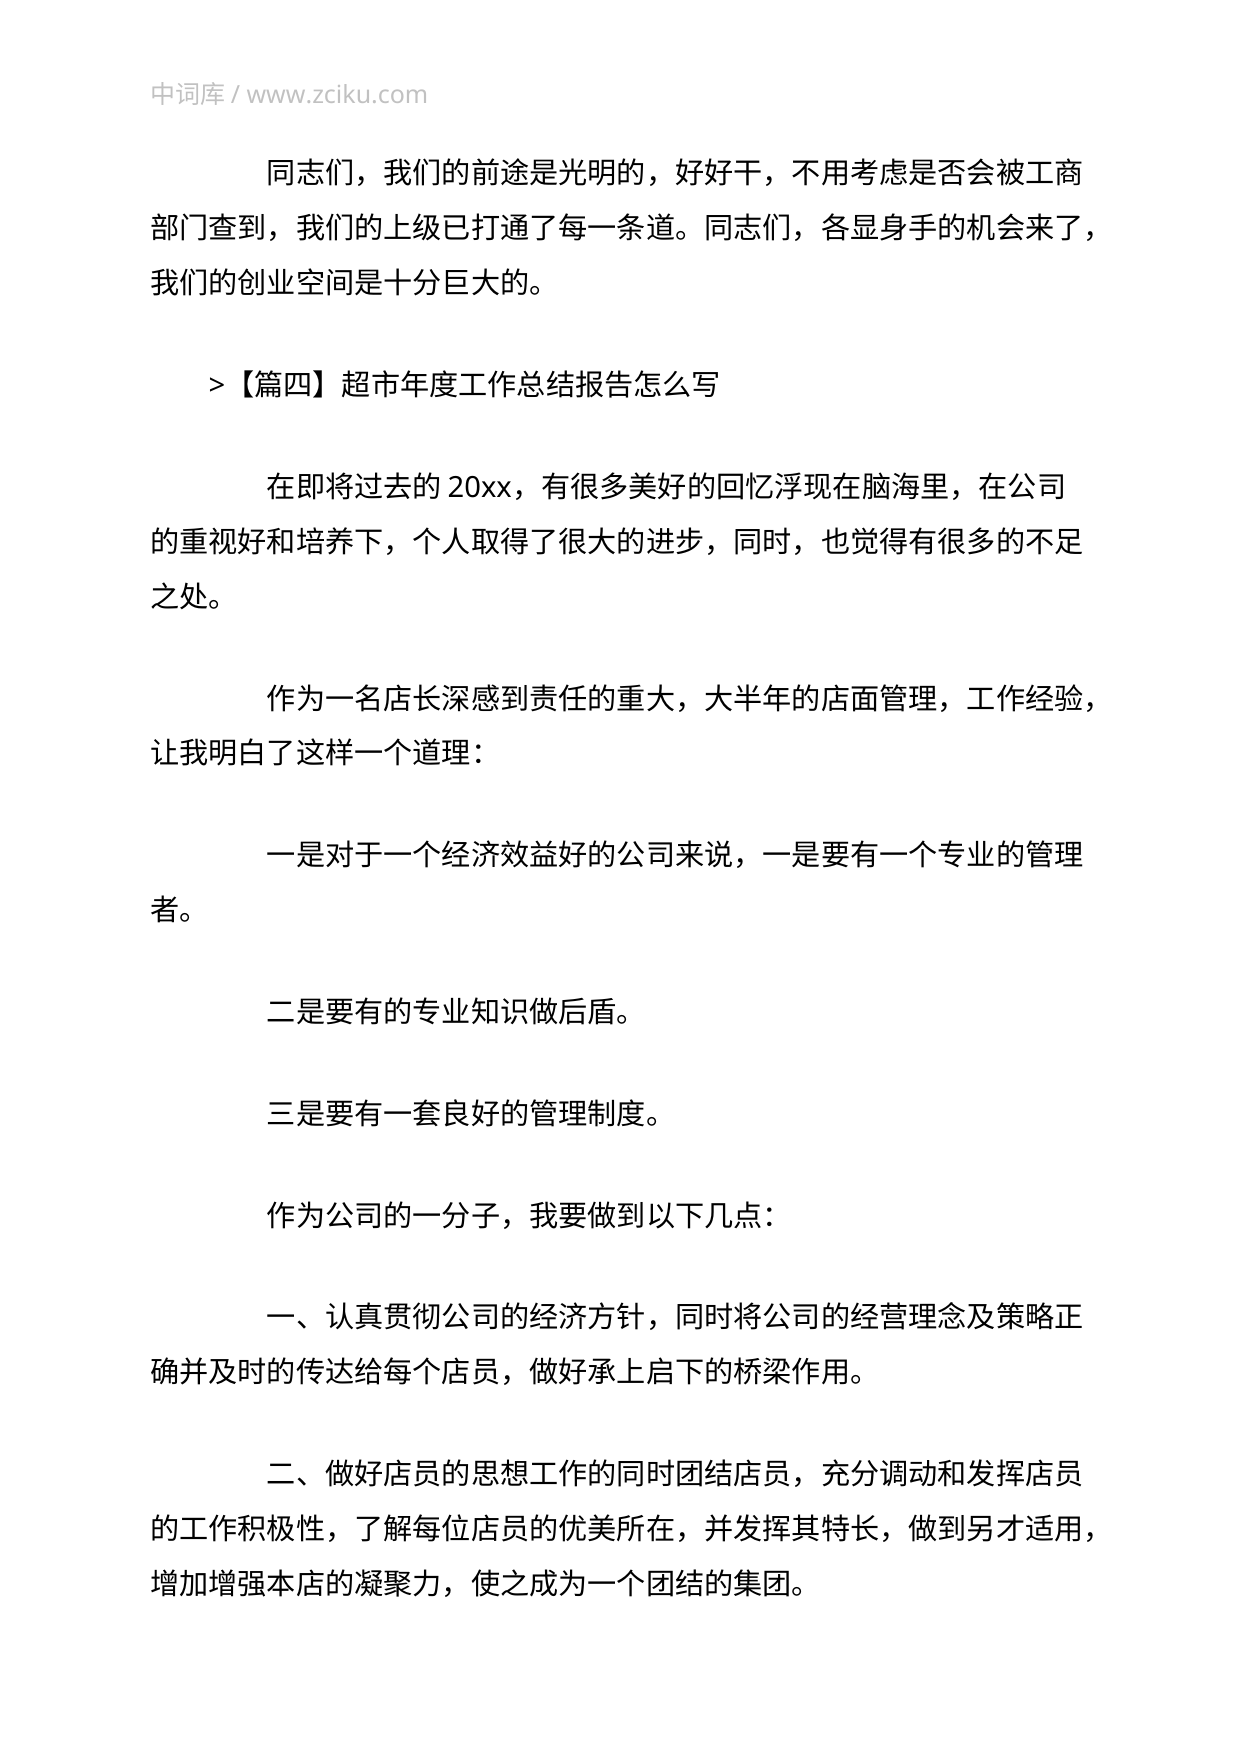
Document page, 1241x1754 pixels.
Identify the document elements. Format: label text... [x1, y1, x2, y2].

text 一、认真贯彻公司的经济方针，同时将公司的经营理念及策略正确并及时的传达给每个店员，做好承上启下的桥梁作用。 [150, 1294, 1090, 1391]
text 三是要有一套良好的管理制度。 [150, 1090, 1090, 1133]
text 二、做好店员的思想工作的同时团结店员，充分调动和发挥店员的工作积极性，了解每位店员的优美所在，并发挥其特长，做到另才适用，增加增强本店的凝聚力，使之成为一个团结的集团。 [150, 1451, 1090, 1603]
text 作为公司的一分子，我要做到以下几点： [150, 1192, 1090, 1234]
text 作为一名店长深感到责任的重大，大半年的店面管理，工作经验，让我明白了这样一个道理： [150, 675, 1090, 772]
text 同志们，我们的前途是光明的，好好干，不用考虑是否会被工商部门查到，我们的上级已打通了每一条道。同志们，各显身手的机会来了，我们的创业空间是十分巨大的。 [150, 150, 1090, 302]
text 二是要有的专业知识做后盾。 [150, 988, 1090, 1031]
text 一是对于一个经济效益好的公司来说，一是要有一个专业的管理者。 [150, 832, 1090, 929]
text >【篇四】超市年度工作总结报告怎么写 [150, 362, 1090, 404]
text 在即将过去的20xx，有很多美好的回忆浮现在脑海里，在公司的重视好和培养下，个人取得了很大的进步，同时，也觉得有很多的不足之处。 [150, 463, 1090, 616]
